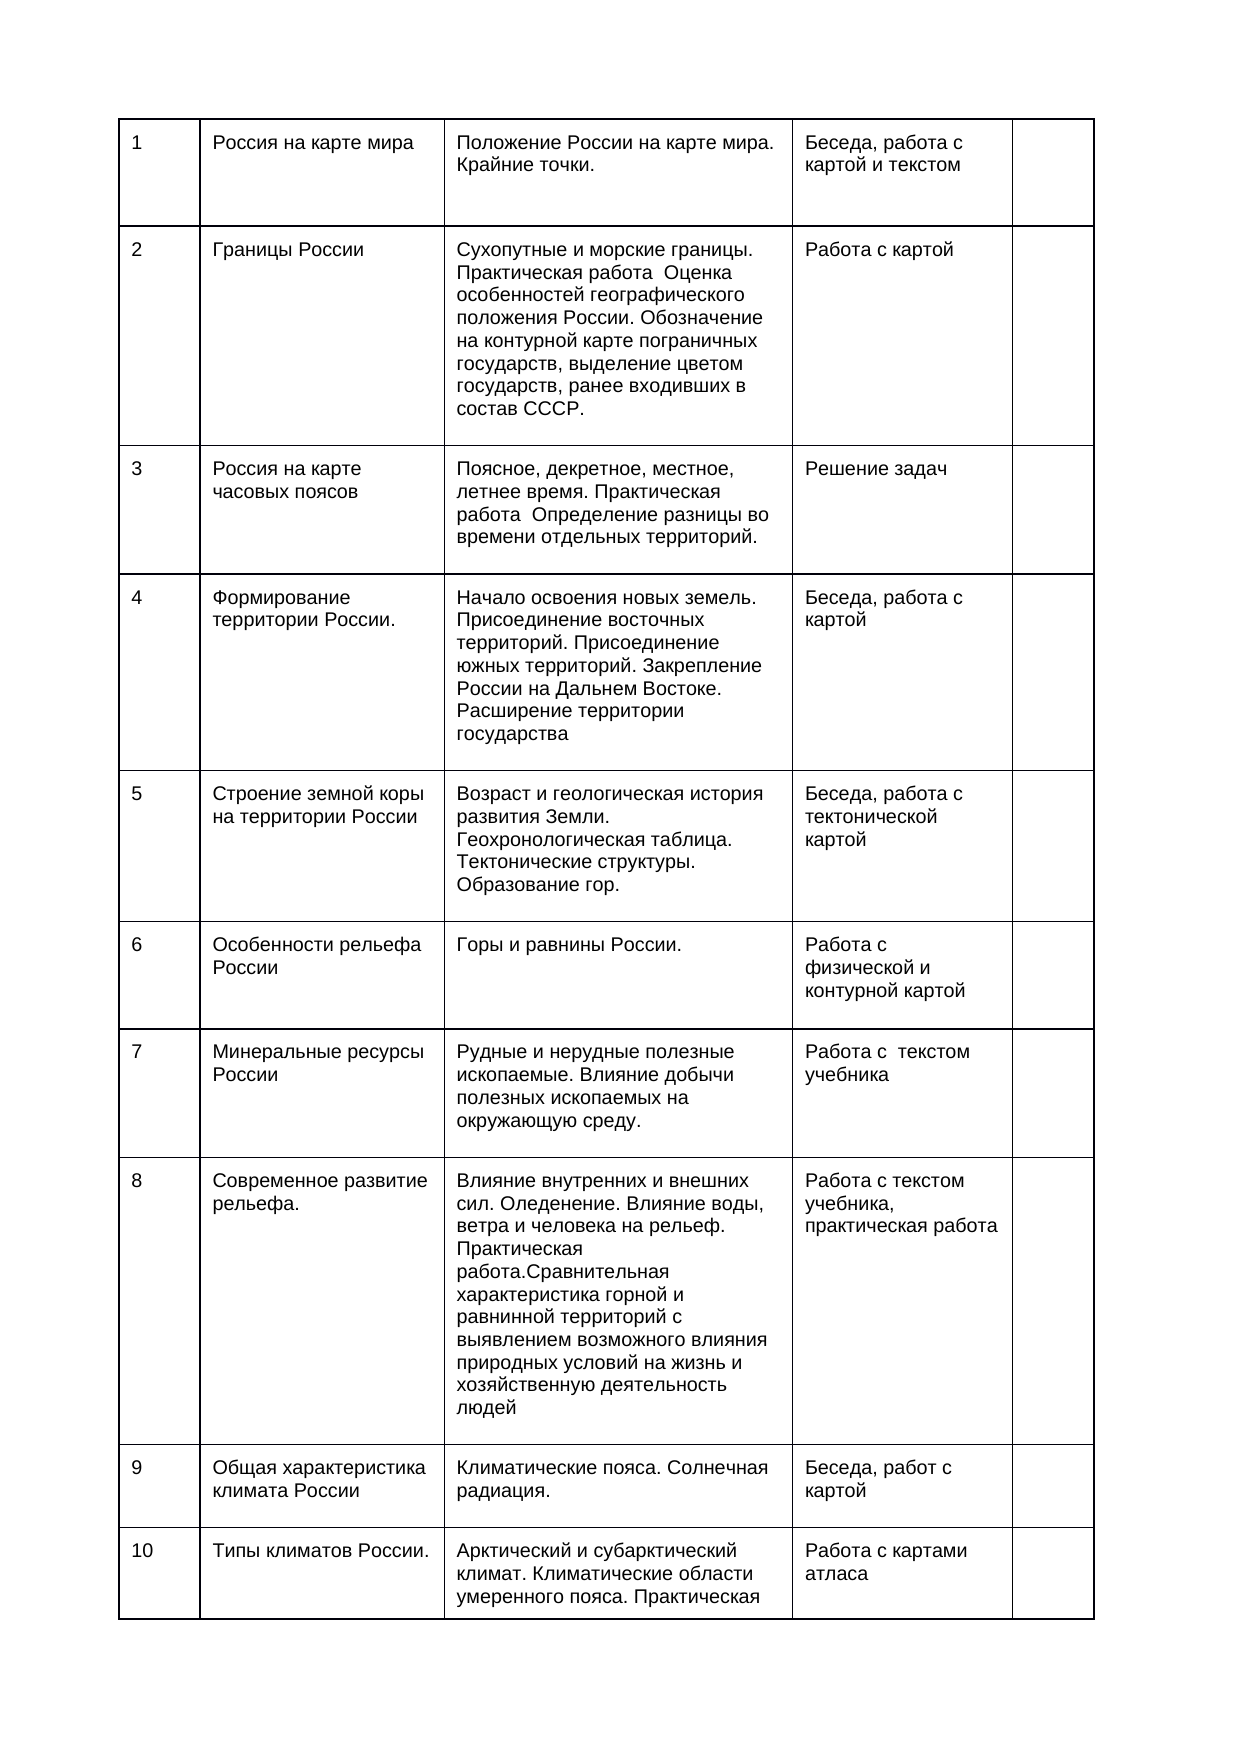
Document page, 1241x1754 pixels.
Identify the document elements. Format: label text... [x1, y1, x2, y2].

table_cell Сухопутные и морские границы. Практическая работа Оценка особенностей географического положения России. Обозначение на контурной карте пограничных государств, выделение цветом государств, ранее входивших в состав СССР. [445, 227, 792, 444]
table_cell Строение земной коры на территории России [201, 771, 444, 921]
table_cell Современное развитие рельефа. [201, 1158, 444, 1444]
table_cell Особенности рельефа России [201, 922, 444, 1028]
table_cell 8 [120, 1158, 199, 1444]
table_cell Работа с картой [793, 227, 1012, 444]
table_cell [1013, 120, 1093, 225]
table_cell 6 [120, 922, 199, 1028]
table_cell [1013, 446, 1093, 573]
table_cell [1013, 575, 1093, 769]
table_cell Влияние внутренних и внешних сил. Оледенение. Влияние воды, ветра и человека на рельеф. Практическая работа.Сравнительная характеристика горной и равнинной территорий с выявлением возможного влияния природных условий на жизнь и хозяйственную деятельность людей [445, 1158, 792, 1444]
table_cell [445, 1528, 792, 1618]
table_cell 2 [120, 227, 199, 444]
table_cell Работа с физической и контурной картой [793, 922, 1012, 1028]
table_cell Горы и равнины России. [445, 922, 792, 1028]
table_cell [1013, 227, 1093, 444]
table_cell Беседа, работа с картой [793, 575, 1012, 769]
table_cell Рудные и нерудные полезные ископаемые. Влияние добычи полезных ископаемых на окружающую среду. [445, 1030, 792, 1156]
table_cell [1013, 1030, 1093, 1156]
table_cell Начало освоения новых земель. Присоединение восточных территорий. Присоединение южных территорий. Закрепление России на Дальнем Востоке. Расширение территории государства [445, 575, 792, 769]
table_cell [793, 1528, 1012, 1618]
table_cell [1013, 922, 1093, 1028]
table_cell Беседа, работа с тектонической картой [793, 771, 1012, 921]
table_cell 4 [120, 575, 199, 769]
table_cell Возраст и геологическая история развития Земли. Геохронологическая таблица. Тектонические структуры. Образование гор. [445, 771, 792, 921]
table_cell Формирование территории России. [201, 575, 444, 769]
table_cell [1013, 1528, 1093, 1618]
table_cell Работа с текстом учебника [793, 1030, 1012, 1156]
table_cell 3 [120, 446, 199, 573]
table_cell Беседа, работ с картой [793, 1445, 1012, 1527]
table_cell Климатические пояса. Солнечная радиация. [445, 1445, 792, 1527]
table_cell Минеральные ресурсы России [201, 1030, 444, 1156]
table_cell Работа с текстом учебника, практическая работа [793, 1158, 1012, 1444]
table_cell [1013, 1158, 1093, 1444]
table_cell Границы России [201, 227, 444, 444]
table_cell Положение России на карте мира. Крайние точки. [445, 120, 792, 225]
table_cell Беседа, работа с картой и текстом [793, 120, 1012, 225]
table_cell Общая характеристика климата России [201, 1445, 444, 1527]
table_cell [201, 1528, 444, 1618]
table_cell 1 [120, 120, 199, 225]
table_cell 9 [120, 1445, 199, 1527]
table_cell 10 [120, 1528, 199, 1618]
table_cell [1013, 1445, 1093, 1527]
table_cell [1013, 771, 1093, 921]
table_cell 5 [120, 771, 199, 921]
table_cell 7 [120, 1030, 199, 1156]
table_cell Россия на карте мира [201, 120, 444, 225]
table_cell Россия на карте часовых поясов [201, 446, 444, 573]
table_cell Решение задач [793, 446, 1012, 573]
table_cell Поясное, декретное, местное, летнее время. Практическая работа Определение разницы во времени отдельных территорий. [445, 446, 792, 573]
